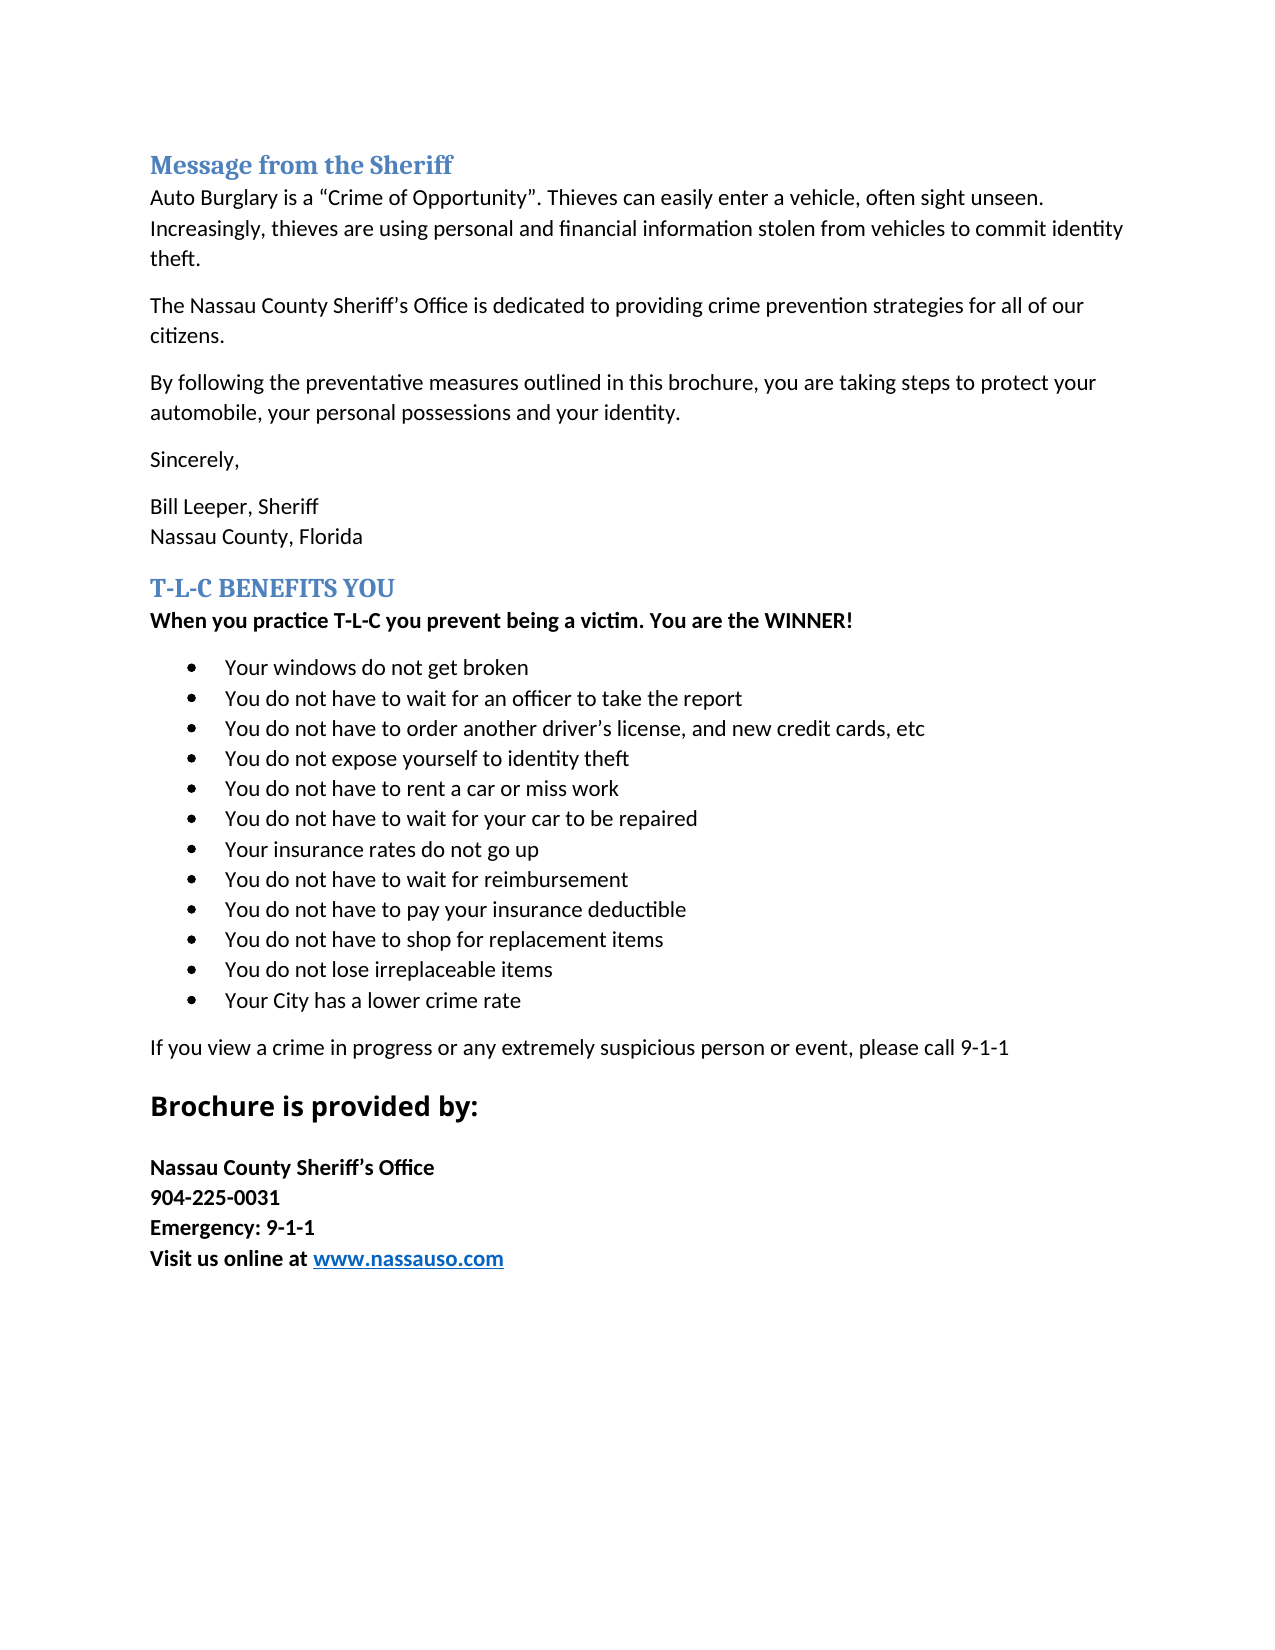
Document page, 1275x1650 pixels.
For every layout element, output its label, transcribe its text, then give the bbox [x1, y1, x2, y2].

subtitle Message from the Sheriff [150, 150, 1125, 181]
text Bill Leeper, Sheriff Nassau County, Florida [150, 492, 1125, 550]
list You do not have to wait for an officer to take the report [187, 684, 1125, 712]
list Your City has a lower crime rate [187, 986, 1125, 1014]
text Auto Burglary is a “Crime of Opportunity”. Thieves can easily enter a vehicle, often sight unseen. Increasingly, thieves are using personal and financial information stolen from vehicles to commit identity theft. [150, 183, 1125, 272]
text Nassau County Sheriff’s Office 904-225-0031 Emergency: 9-1-1 Visit us online at www.nassauso.com [150, 1153, 1125, 1272]
subtitle T-L-C BENEFITS YOU [150, 573, 1125, 604]
list You do not have to wait for reimbursement [187, 865, 1125, 893]
text By following the preventative measures outlined in this brochure, you are taking steps to protect your automobile, your personal possessions and your identity. [150, 368, 1125, 426]
text When you practice T-L-C you prevent being a victim. You are the WINNER! [150, 607, 1125, 635]
list Your windows do not get broken [187, 653, 1125, 682]
list You do not have to shop for replacement items [187, 925, 1125, 953]
list You do not have to pay your insurance deductible [187, 895, 1125, 923]
list Your insurance rates do not go up [187, 835, 1125, 863]
subtitle Brochure is provided by: [150, 1088, 1125, 1125]
list You do not have to wait for your car to be repaired [187, 804, 1125, 833]
list You do not have to order another driver’s license, and new credit cards, etc [187, 714, 1125, 742]
list You do not have to rent a car or miss work [187, 774, 1125, 802]
text Sincerely, [150, 445, 1125, 473]
list You do not expose yourself to identity theft [187, 744, 1125, 772]
text The Nassau County Sheriff’s Office is dedicated to providing crime prevention strategies for all of our citizens. [150, 291, 1125, 349]
text If you view a crime in progress or any extremely suspicious person or event, please call 9-1-1 [150, 1033, 1125, 1061]
list You do not lose irreplaceable items [187, 956, 1125, 984]
